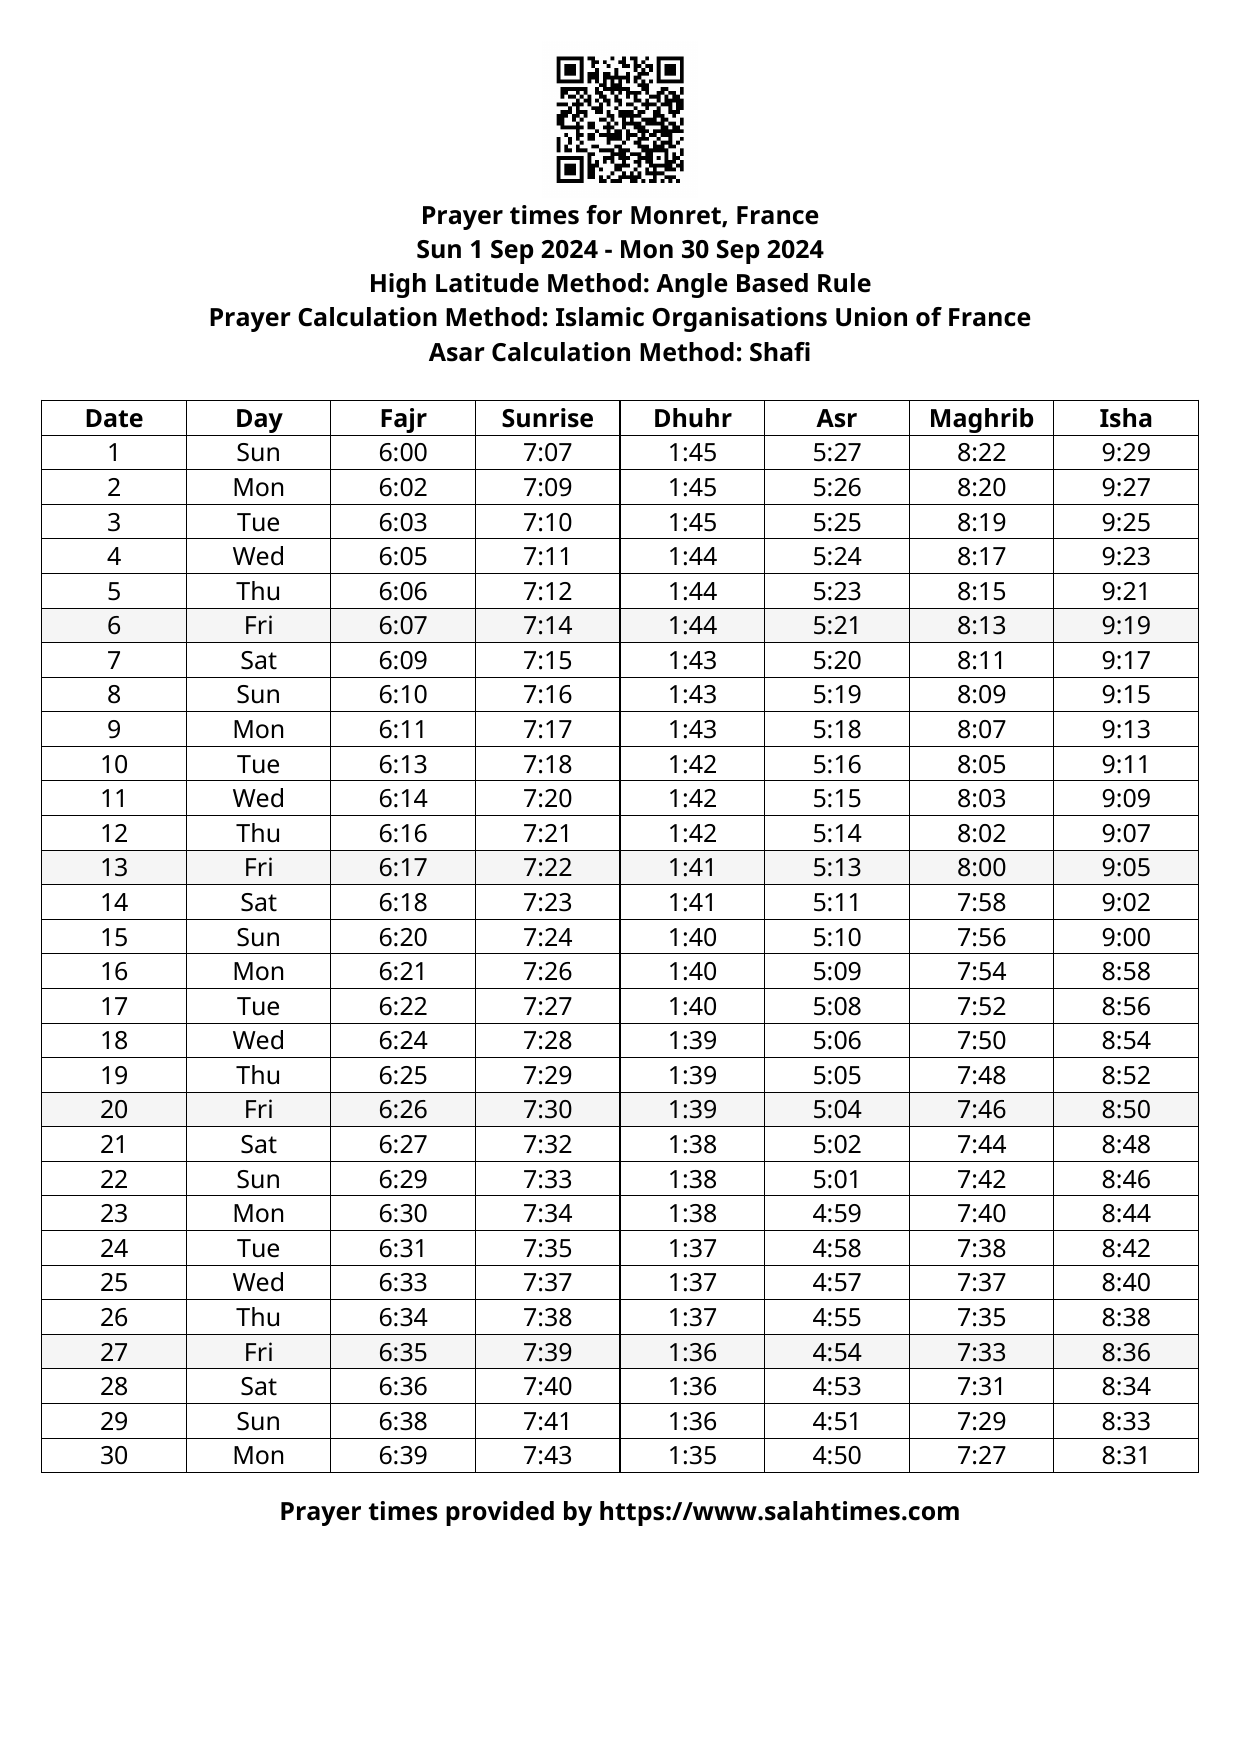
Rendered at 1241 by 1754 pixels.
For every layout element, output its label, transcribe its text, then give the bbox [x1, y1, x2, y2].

table_header Sunrise [476, 401, 619, 434]
table_cell 6:31 [331, 1231, 475, 1264]
table_cell 29 [42, 1404, 186, 1437]
table_cell 7:10 [476, 505, 619, 538]
table_cell 6:09 [331, 643, 475, 677]
table_cell 7 [42, 643, 186, 677]
table_cell Mon [187, 1439, 330, 1472]
table_cell 4:54 [765, 1335, 909, 1368]
table_cell Tue [187, 505, 330, 538]
table_cell 9:13 [1054, 712, 1198, 746]
table_cell 9:17 [1054, 643, 1198, 677]
table_cell 6:29 [331, 1162, 475, 1195]
table_cell 8:22 [910, 436, 1053, 469]
table_cell Sun [187, 920, 330, 953]
table_cell 1:40 [621, 954, 764, 988]
table_cell 6:02 [331, 470, 475, 504]
table_cell 7:11 [476, 539, 619, 573]
table_cell 7:29 [910, 1404, 1053, 1437]
table_header Dhuhr [621, 401, 764, 434]
table_cell 7:16 [476, 678, 619, 711]
table_cell 7:44 [910, 1127, 1053, 1161]
table_cell 9:00 [1054, 920, 1198, 953]
table_cell 1:39 [621, 1024, 764, 1057]
table_cell 8:15 [910, 574, 1053, 607]
text Asar Calculation Method: Shafi [42, 334, 1198, 368]
table_cell Sat [187, 1369, 330, 1403]
table_cell 6:22 [331, 989, 475, 1022]
table_cell 8:46 [1054, 1162, 1198, 1195]
table_cell 8:09 [910, 678, 1053, 711]
table_cell 7:28 [476, 1024, 619, 1057]
table_cell 9:21 [1054, 574, 1198, 607]
table_cell 1 [42, 436, 186, 469]
table_cell 13 [42, 851, 186, 884]
table_cell 4:53 [765, 1369, 909, 1403]
table_cell 7:27 [910, 1439, 1053, 1472]
table_cell Sun [187, 678, 330, 711]
table_cell 7:56 [910, 920, 1053, 953]
table_cell 5:13 [765, 851, 909, 884]
table_cell 7:14 [476, 609, 619, 642]
table_cell 9:19 [1054, 609, 1198, 642]
table_cell 8:38 [1054, 1300, 1198, 1334]
table_cell 8:31 [1054, 1439, 1198, 1472]
table_cell 8:17 [910, 539, 1053, 573]
table_cell 6:14 [331, 781, 475, 815]
table_cell 8:44 [1054, 1196, 1198, 1230]
table_cell 1:44 [621, 609, 764, 642]
table_cell 8:07 [910, 712, 1053, 746]
table_cell 1:36 [621, 1335, 764, 1368]
table_cell 8:03 [910, 781, 1053, 815]
table_cell 4:51 [765, 1404, 909, 1437]
table_cell 8:50 [1054, 1093, 1198, 1126]
table_cell Fri [187, 609, 330, 642]
table_cell Tue [187, 989, 330, 1022]
table_cell 4:50 [765, 1439, 909, 1472]
table_cell 7:33 [476, 1162, 619, 1195]
table_cell 9:07 [1054, 816, 1198, 849]
table_cell 4:58 [765, 1231, 909, 1264]
table_cell 17 [42, 989, 186, 1022]
table_cell 1:36 [621, 1369, 764, 1403]
table_cell 9:09 [1054, 781, 1198, 815]
table_cell 7:07 [476, 436, 619, 469]
table_cell 7:43 [476, 1439, 619, 1472]
table_cell 6:33 [331, 1266, 475, 1299]
table_cell 18 [42, 1024, 186, 1057]
table_cell 6:34 [331, 1300, 475, 1334]
table_cell Wed [187, 1024, 330, 1057]
table_cell 8:33 [1054, 1404, 1198, 1437]
table_cell 1:41 [621, 851, 764, 884]
table_cell Wed [187, 1266, 330, 1299]
table_cell 14 [42, 885, 186, 919]
table_cell 9:27 [1054, 470, 1198, 504]
table_cell 7:39 [476, 1335, 619, 1368]
table_header Isha [1054, 401, 1198, 434]
table_cell 7:18 [476, 747, 619, 780]
table_cell 9:05 [1054, 851, 1198, 884]
table_cell 5:06 [765, 1024, 909, 1057]
table_cell 6:24 [331, 1024, 475, 1057]
table_cell 1:43 [621, 643, 764, 677]
table_cell 5:08 [765, 989, 909, 1022]
table_cell 23 [42, 1196, 186, 1230]
table_cell Mon [187, 470, 330, 504]
table_cell 3 [42, 505, 186, 538]
table_cell 6:03 [331, 505, 475, 538]
table_cell 6:38 [331, 1404, 475, 1437]
table_cell 5:19 [765, 678, 909, 711]
table_cell 5 [42, 574, 186, 607]
table_cell 8:20 [910, 470, 1053, 504]
table_cell 8:13 [910, 609, 1053, 642]
table_cell 6:26 [331, 1093, 475, 1126]
table_cell 6:20 [331, 920, 475, 953]
table_cell 8:42 [1054, 1231, 1198, 1264]
table_cell 28 [42, 1369, 186, 1403]
table_cell 5:01 [765, 1162, 909, 1195]
table_cell 7:42 [910, 1162, 1053, 1195]
table_cell 5:24 [765, 539, 909, 573]
text Prayer times for Monret, France [42, 198, 1198, 232]
table_cell Wed [187, 539, 330, 573]
table_cell 1:36 [621, 1404, 764, 1437]
table_cell 7:37 [476, 1266, 619, 1299]
table_cell 7:46 [910, 1093, 1053, 1126]
table_cell Sat [187, 885, 330, 919]
table_cell Wed [187, 781, 330, 815]
table_cell 7:09 [476, 470, 619, 504]
table_cell 25 [42, 1266, 186, 1299]
table_cell 8:54 [1054, 1024, 1198, 1057]
table_cell 4:57 [765, 1266, 909, 1299]
table_cell Sun [187, 1162, 330, 1195]
table_cell 7:50 [910, 1024, 1053, 1057]
table_cell 1:44 [621, 574, 764, 607]
table_cell 6:07 [331, 609, 475, 642]
table_cell 1:35 [621, 1439, 764, 1472]
table_cell Fri [187, 1093, 330, 1126]
table_cell Thu [187, 816, 330, 849]
table_cell 6:16 [331, 816, 475, 849]
table_cell Fri [187, 1335, 330, 1368]
table_cell 8:40 [1054, 1266, 1198, 1299]
table_cell 9:29 [1054, 436, 1198, 469]
table_cell 6:25 [331, 1058, 475, 1092]
table_cell 6:27 [331, 1127, 475, 1161]
table_cell 11 [42, 781, 186, 815]
table_cell 7:38 [910, 1231, 1053, 1264]
table_cell 4:55 [765, 1300, 909, 1334]
table_header Date [42, 401, 186, 434]
table_cell 7:31 [910, 1369, 1053, 1403]
table_cell 8:11 [910, 643, 1053, 677]
table_cell Sat [187, 1127, 330, 1161]
table_cell 30 [42, 1439, 186, 1472]
table_cell 1:42 [621, 747, 764, 780]
table_cell 8:56 [1054, 989, 1198, 1022]
table_cell 8:58 [1054, 954, 1198, 988]
table_cell 7:41 [476, 1404, 619, 1437]
table_cell 5:02 [765, 1127, 909, 1161]
table_cell 7:22 [476, 851, 619, 884]
table_cell 8:00 [910, 851, 1053, 884]
table_cell 5:14 [765, 816, 909, 849]
table_cell 1:37 [621, 1266, 764, 1299]
table_cell 1:38 [621, 1162, 764, 1195]
table_cell 6:30 [331, 1196, 475, 1230]
table_cell 1:45 [621, 505, 764, 538]
table_cell 7:58 [910, 885, 1053, 919]
table_cell 7:20 [476, 781, 619, 815]
table_cell 19 [42, 1058, 186, 1092]
table_cell 7:54 [910, 954, 1053, 988]
table_cell 5:27 [765, 436, 909, 469]
table_cell 1:45 [621, 436, 764, 469]
table_cell 7:37 [910, 1266, 1053, 1299]
table_header Day [187, 401, 330, 434]
table_cell 1:40 [621, 989, 764, 1022]
table_header Fajr [331, 401, 475, 434]
table_cell 6:13 [331, 747, 475, 780]
table_cell 9:23 [1054, 539, 1198, 573]
table_cell 7:23 [476, 885, 619, 919]
table_header Maghrib [910, 401, 1053, 434]
table_cell 7:27 [476, 989, 619, 1022]
table_cell 5:23 [765, 574, 909, 607]
table_cell Tue [187, 1231, 330, 1264]
table_cell Tue [187, 747, 330, 780]
table_cell 7:48 [910, 1058, 1053, 1092]
table_cell Sun [187, 436, 330, 469]
table_cell 7:40 [910, 1196, 1053, 1230]
table_cell 22 [42, 1162, 186, 1195]
table_cell 5:15 [765, 781, 909, 815]
table_cell 15 [42, 920, 186, 953]
table_cell 7:33 [910, 1335, 1053, 1368]
table_cell 6:35 [331, 1335, 475, 1368]
table_cell 10 [42, 747, 186, 780]
table_cell 6:17 [331, 851, 475, 884]
table_cell 8 [42, 678, 186, 711]
table_cell 6:00 [331, 436, 475, 469]
table_cell 5:21 [765, 609, 909, 642]
table_cell Sat [187, 643, 330, 677]
table_cell 7:24 [476, 920, 619, 953]
table_cell 6:18 [331, 885, 475, 919]
table_cell 9:11 [1054, 747, 1198, 780]
table_cell 27 [42, 1335, 186, 1368]
table_cell 1:39 [621, 1058, 764, 1092]
table_cell 8:34 [1054, 1369, 1198, 1403]
table_cell 7:32 [476, 1127, 619, 1161]
table_cell 8:48 [1054, 1127, 1198, 1161]
table_header Asr [765, 401, 909, 434]
table_cell 7:40 [476, 1369, 619, 1403]
table_cell 5:11 [765, 885, 909, 919]
table_cell 7:15 [476, 643, 619, 677]
table_cell 8:52 [1054, 1058, 1198, 1092]
table_cell 1:45 [621, 470, 764, 504]
table_cell 21 [42, 1127, 186, 1161]
table_cell 5:04 [765, 1093, 909, 1126]
table_cell 4 [42, 539, 186, 573]
table_cell 8:36 [1054, 1335, 1198, 1368]
table_cell 6:05 [331, 539, 475, 573]
table_cell 26 [42, 1300, 186, 1334]
table_cell 20 [42, 1093, 186, 1126]
table_cell 8:05 [910, 747, 1053, 780]
table_cell 7:52 [910, 989, 1053, 1022]
table_cell 1:44 [621, 539, 764, 573]
table_cell 2 [42, 470, 186, 504]
table_cell Fri [187, 851, 330, 884]
table_cell 1:43 [621, 678, 764, 711]
table_cell 7:35 [476, 1231, 619, 1264]
table_cell 5:20 [765, 643, 909, 677]
table_cell 9:02 [1054, 885, 1198, 919]
table_cell 1:42 [621, 781, 764, 815]
table_cell 5:18 [765, 712, 909, 746]
table_cell 7:38 [476, 1300, 619, 1334]
table_cell 5:16 [765, 747, 909, 780]
table_cell 6:36 [331, 1369, 475, 1403]
table_cell 1:37 [621, 1300, 764, 1334]
table_cell 7:26 [476, 954, 619, 988]
table_cell 7:17 [476, 712, 619, 746]
table_cell 1:43 [621, 712, 764, 746]
text Prayer Calculation Method: Islamic Organisations Union of France [42, 300, 1198, 334]
table_cell 6:21 [331, 954, 475, 988]
table_cell 1:42 [621, 816, 764, 849]
table_cell 9:25 [1054, 505, 1198, 538]
table_cell 7:29 [476, 1058, 619, 1092]
table_cell 7:34 [476, 1196, 619, 1230]
table_cell Mon [187, 954, 330, 988]
table_cell Thu [187, 1300, 330, 1334]
table_cell 1:41 [621, 885, 764, 919]
table_cell 24 [42, 1231, 186, 1264]
table_cell 1:39 [621, 1093, 764, 1126]
table_cell 6:06 [331, 574, 475, 607]
table_cell 9:15 [1054, 678, 1198, 711]
table_cell 8:02 [910, 816, 1053, 849]
table_cell 5:10 [765, 920, 909, 953]
table_cell 7:21 [476, 816, 619, 849]
table_cell 1:38 [621, 1127, 764, 1161]
table_cell 6:11 [331, 712, 475, 746]
table_cell 4:59 [765, 1196, 909, 1230]
table_cell Mon [187, 1196, 330, 1230]
table_cell 1:40 [621, 920, 764, 953]
table_cell 12 [42, 816, 186, 849]
picture [542, 41, 699, 198]
table_cell 7:35 [910, 1300, 1053, 1334]
table_cell Sun [187, 1404, 330, 1437]
table_cell 7:12 [476, 574, 619, 607]
table_cell 8:19 [910, 505, 1053, 538]
table_cell 5:05 [765, 1058, 909, 1092]
table_cell 5:09 [765, 954, 909, 988]
table_cell Mon [187, 712, 330, 746]
table_cell 5:25 [765, 505, 909, 538]
table_cell Thu [187, 1058, 330, 1092]
table_cell 6:10 [331, 678, 475, 711]
table_cell 6:39 [331, 1439, 475, 1472]
table_cell 9 [42, 712, 186, 746]
table_cell 5:26 [765, 470, 909, 504]
table_cell 7:30 [476, 1093, 619, 1126]
text High Latitude Method: Angle Based Rule [42, 266, 1198, 300]
table_cell Thu [187, 574, 330, 607]
table_cell 16 [42, 954, 186, 988]
table_cell 1:37 [621, 1231, 764, 1264]
text Sun 1 Sep 2024 - Mon 30 Sep 2024 [42, 232, 1198, 266]
text Prayer times provided by https://www.salahtimes.com [42, 1494, 1198, 1528]
table_cell 1:38 [621, 1196, 764, 1230]
table_cell 6 [42, 609, 186, 642]
